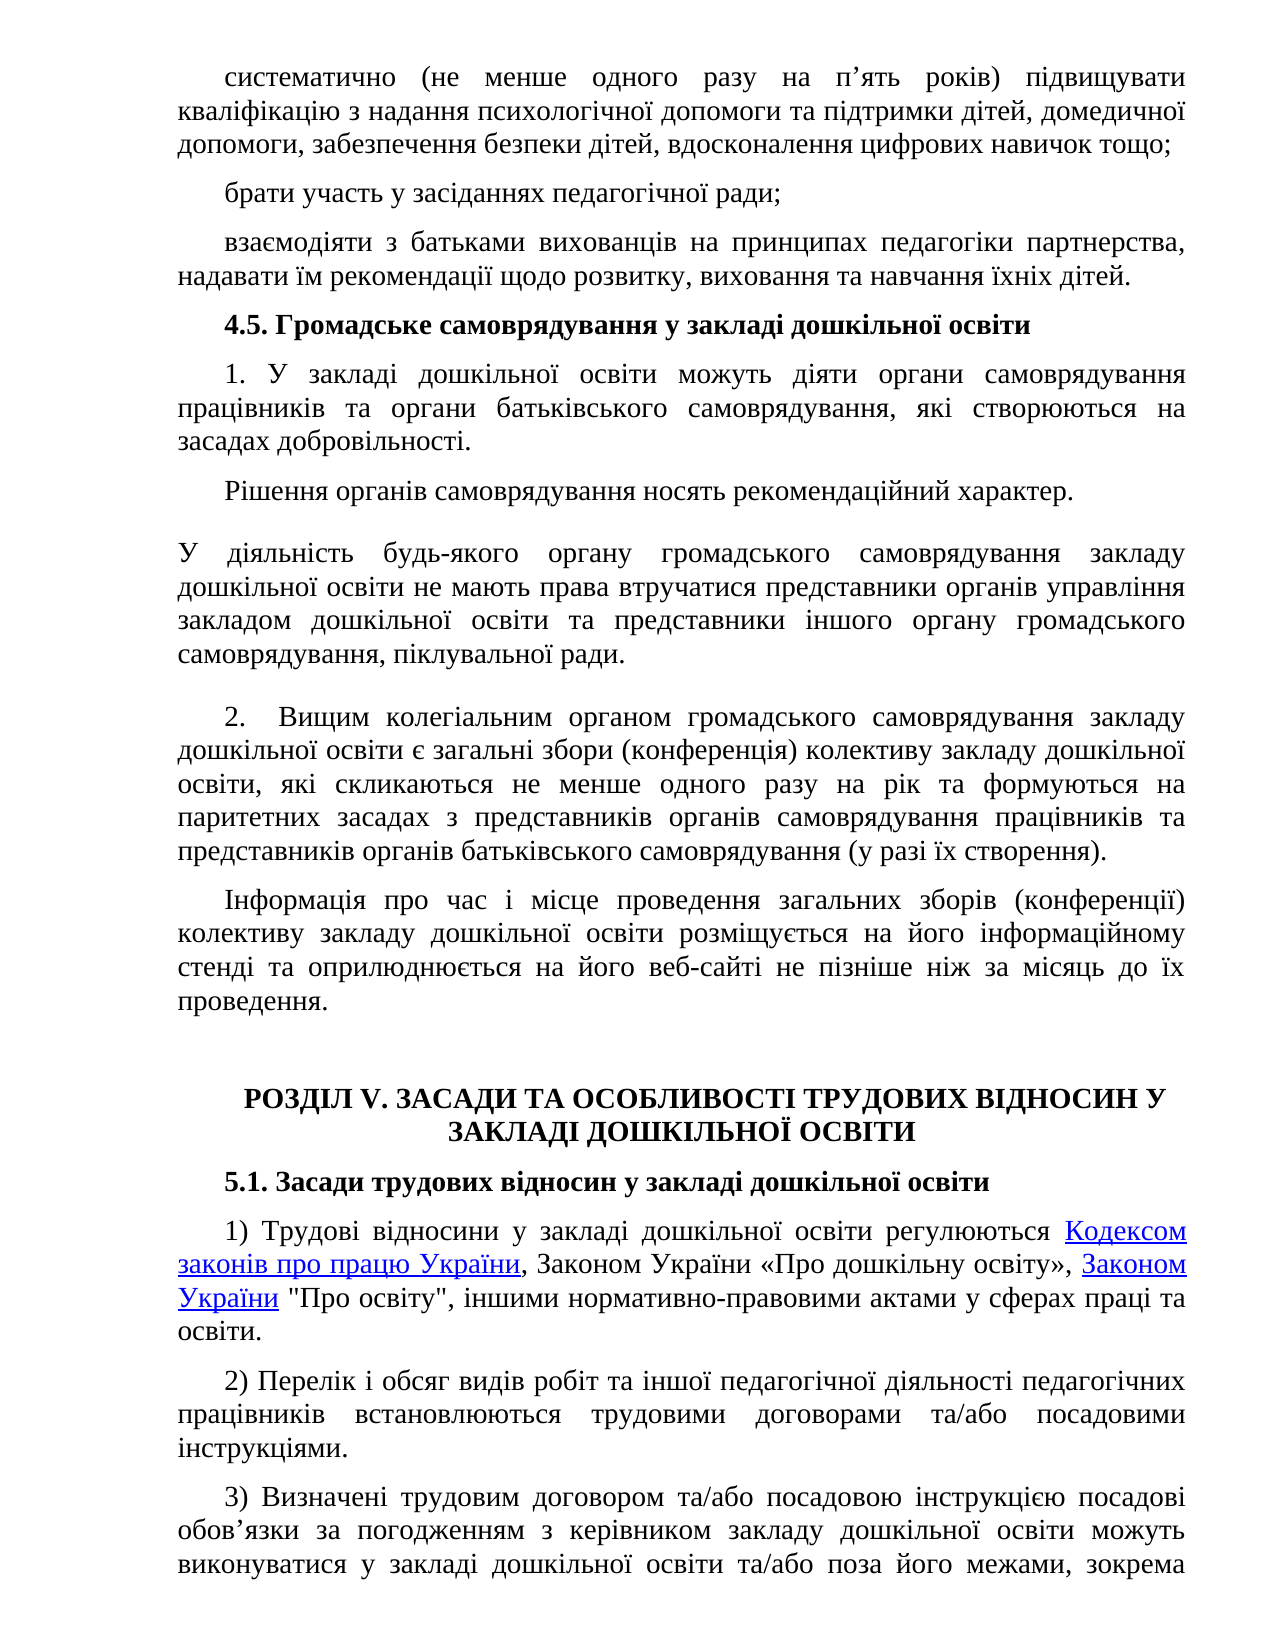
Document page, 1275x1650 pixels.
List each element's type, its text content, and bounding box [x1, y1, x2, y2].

text брати участь у засіданнях педагогічної ради; [177, 175, 1186, 209]
text 1. У закладі дошкільної освіти можуть діяти органи самоврядування працівників та органи батьківського самоврядування, які створюються на засадах добровільності. [177, 356, 1186, 457]
text 2) Перелік і обсяг видів робіт та іншої педагогічної діяльності педагогічних працівників встановлюються трудовими договорами та/або посадовими інструкціями. [177, 1363, 1186, 1463]
text Інформація про час і місце проведення загальних зборів (конференції) колективу закладу дошкільної освіти розміщується на його інформаційному стенді та оприлюднюється на його веб-сайті не пізніше ніж за місяць до їх проведення. [177, 882, 1186, 1016]
text 1) Трудові відносини у закладі дошкільної освіти регулюються Кодексом законів про працю України, Законом України «Про дошкільну освіту», Законом України "Про освіту", іншими нормативно-правовими актами у сферах праці та освіти. [177, 1213, 1186, 1347]
text взаємодіяти з батьками вихованців на принципах педагогіки партнерства, надавати їм рекомендації щодо розвитку, виховання та навчання їхніх дітей. [177, 224, 1186, 292]
text 5.1. Засади трудових відносин у закладі дошкільної освіти [177, 1164, 1186, 1197]
text РОЗДІЛ V. ЗАСАДИ ТА ОСОБЛИВОСТІ ТРУДОВИХ ВІДНОСИН У ЗАКЛАДІ ДОШКІЛЬНОЇ ОСВІТИ [177, 1081, 1186, 1148]
text 2. Вищим колегіальним органом громадського самоврядування закладу дошкільної освіти є загальні збори (конференція) колективу закладу дошкільної освіти, які скликаються не менше одного разу на рік та формуються на паритетних засадах з представників органів самоврядування працівників та представників органів батьківського самоврядування (у разі їх створення). [177, 699, 1186, 866]
text систематично (не менше одного разу на п’ять років) підвищувати кваліфікацію з надання психологічної допомоги та підтримки дітей, домедичної допомоги, забезпечення безпеки дітей, вдосконалення цифрових навичок тощо; [177, 59, 1186, 160]
text 4.5. Громадське самоврядування у закладі дошкільної освіти [177, 307, 1186, 341]
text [177, 1479, 1186, 1579]
text У діяльність будь-якого органу громадського самоврядування закладу дошкільної освіти не мають права втручатися представники органів управління закладом дошкільної освіти та представники іншого органу громадського самоврядування, піклувальної ради. [177, 535, 1186, 669]
text Рішення органів самоврядування носять рекомендаційний характер. [177, 473, 1186, 506]
